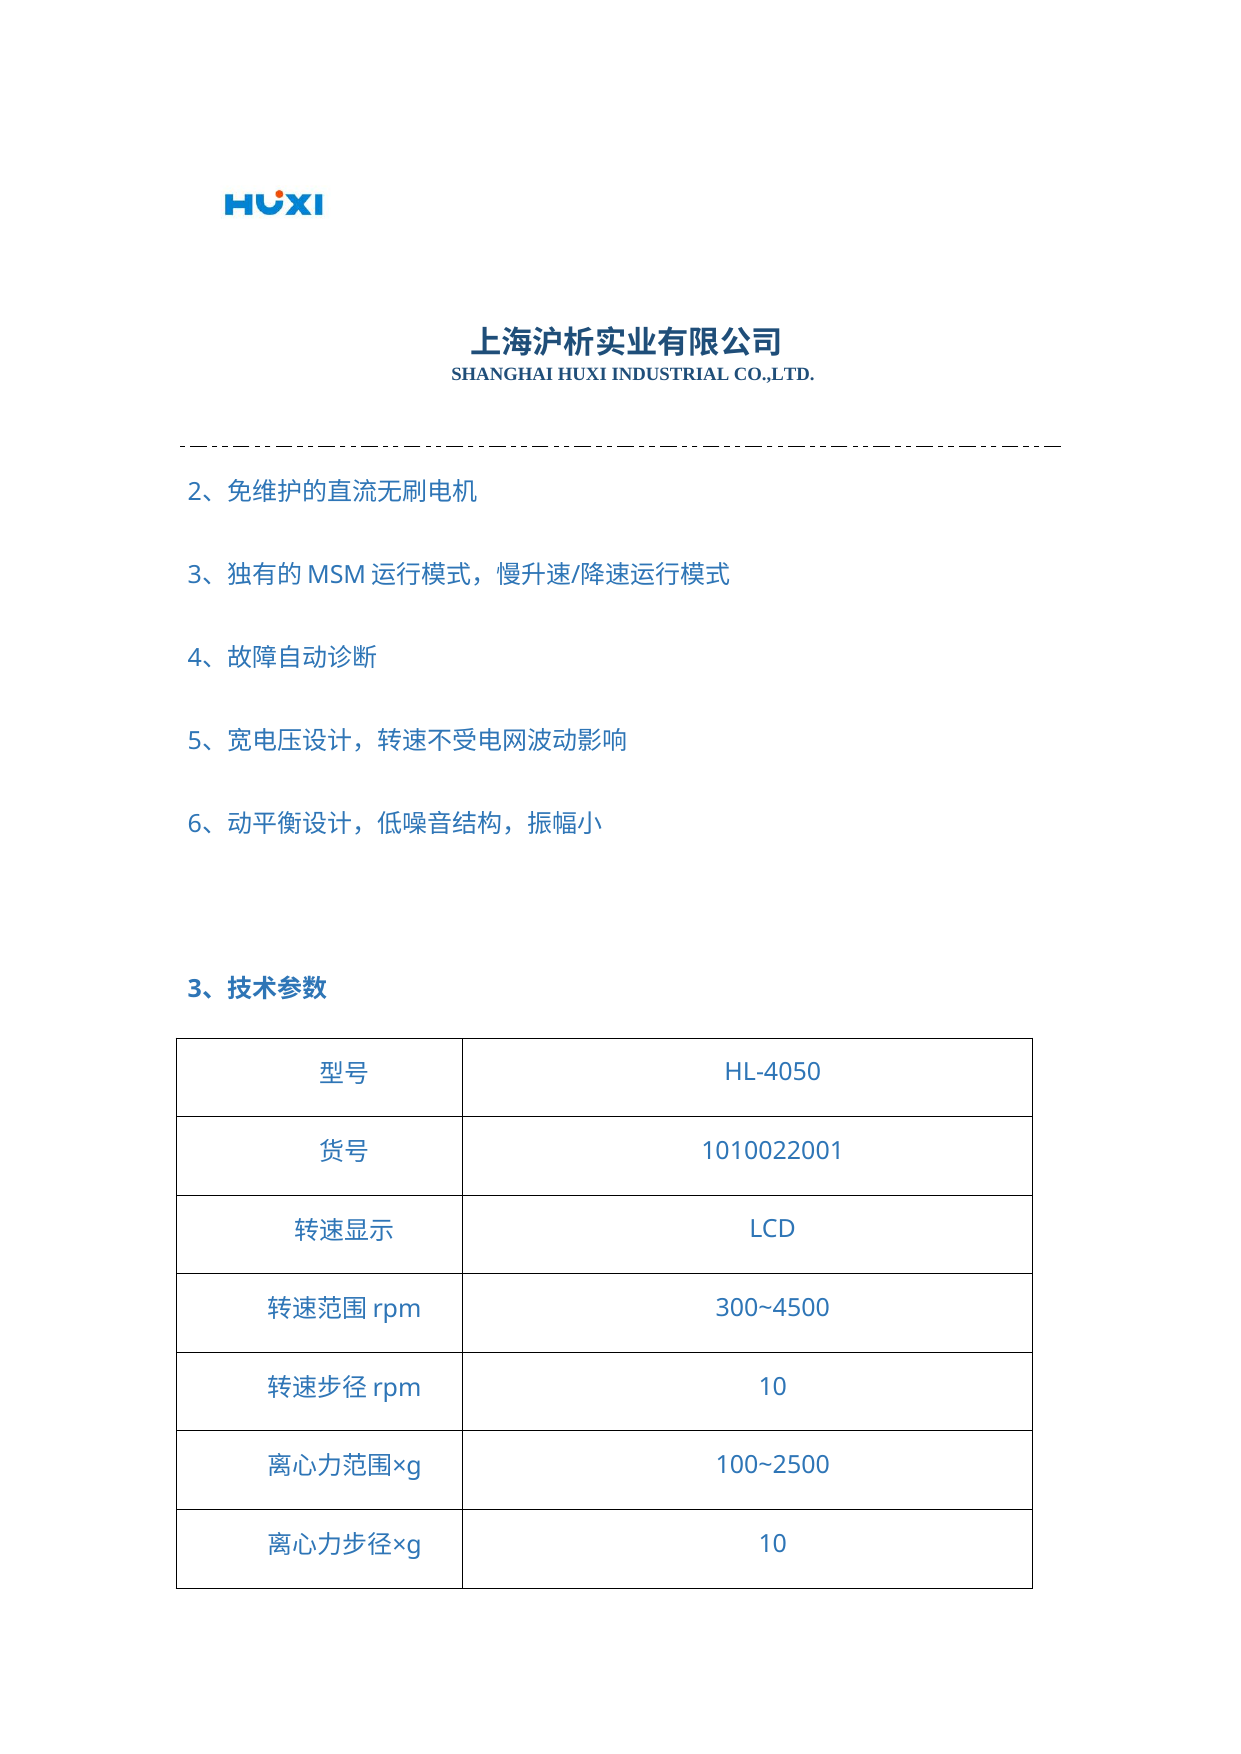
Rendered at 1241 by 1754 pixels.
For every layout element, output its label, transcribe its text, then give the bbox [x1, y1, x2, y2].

table_cell 转速范围rpm [177, 1274, 462, 1352]
table_cell 离心力步径×g [177, 1510, 462, 1587]
text 3、技术参数 [187, 954, 1053, 1019]
table_header 型号 [177, 1039, 462, 1116]
table_cell 1010022001 [463, 1117, 1032, 1195]
table_cell 100~2500 [463, 1431, 1032, 1509]
table_header HL-4050 [463, 1039, 1032, 1116]
table_cell 离心力范围×g [177, 1431, 462, 1509]
picture [187, 120, 354, 287]
list 6、动平衡设计，低噪音结构，振幅小 [187, 789, 1053, 854]
table_cell LCD [463, 1196, 1032, 1273]
table_cell 300~4500 [463, 1274, 1032, 1352]
table_cell 转速显示 [177, 1196, 462, 1273]
list 故障自动诊断 [187, 623, 1053, 688]
table_cell 转速步径rpm [177, 1353, 462, 1430]
table_cell 10 [463, 1510, 1032, 1587]
list 5、宽电压设计，转速不受电网波动影响 [187, 706, 1053, 771]
list 免维护的直流无刷电机 [187, 457, 1053, 522]
table_cell 货号 [177, 1117, 462, 1195]
list 独有的MSM运行模式，慢升速/降速运行模式 [187, 540, 1053, 605]
table_cell 10 [463, 1353, 1032, 1430]
